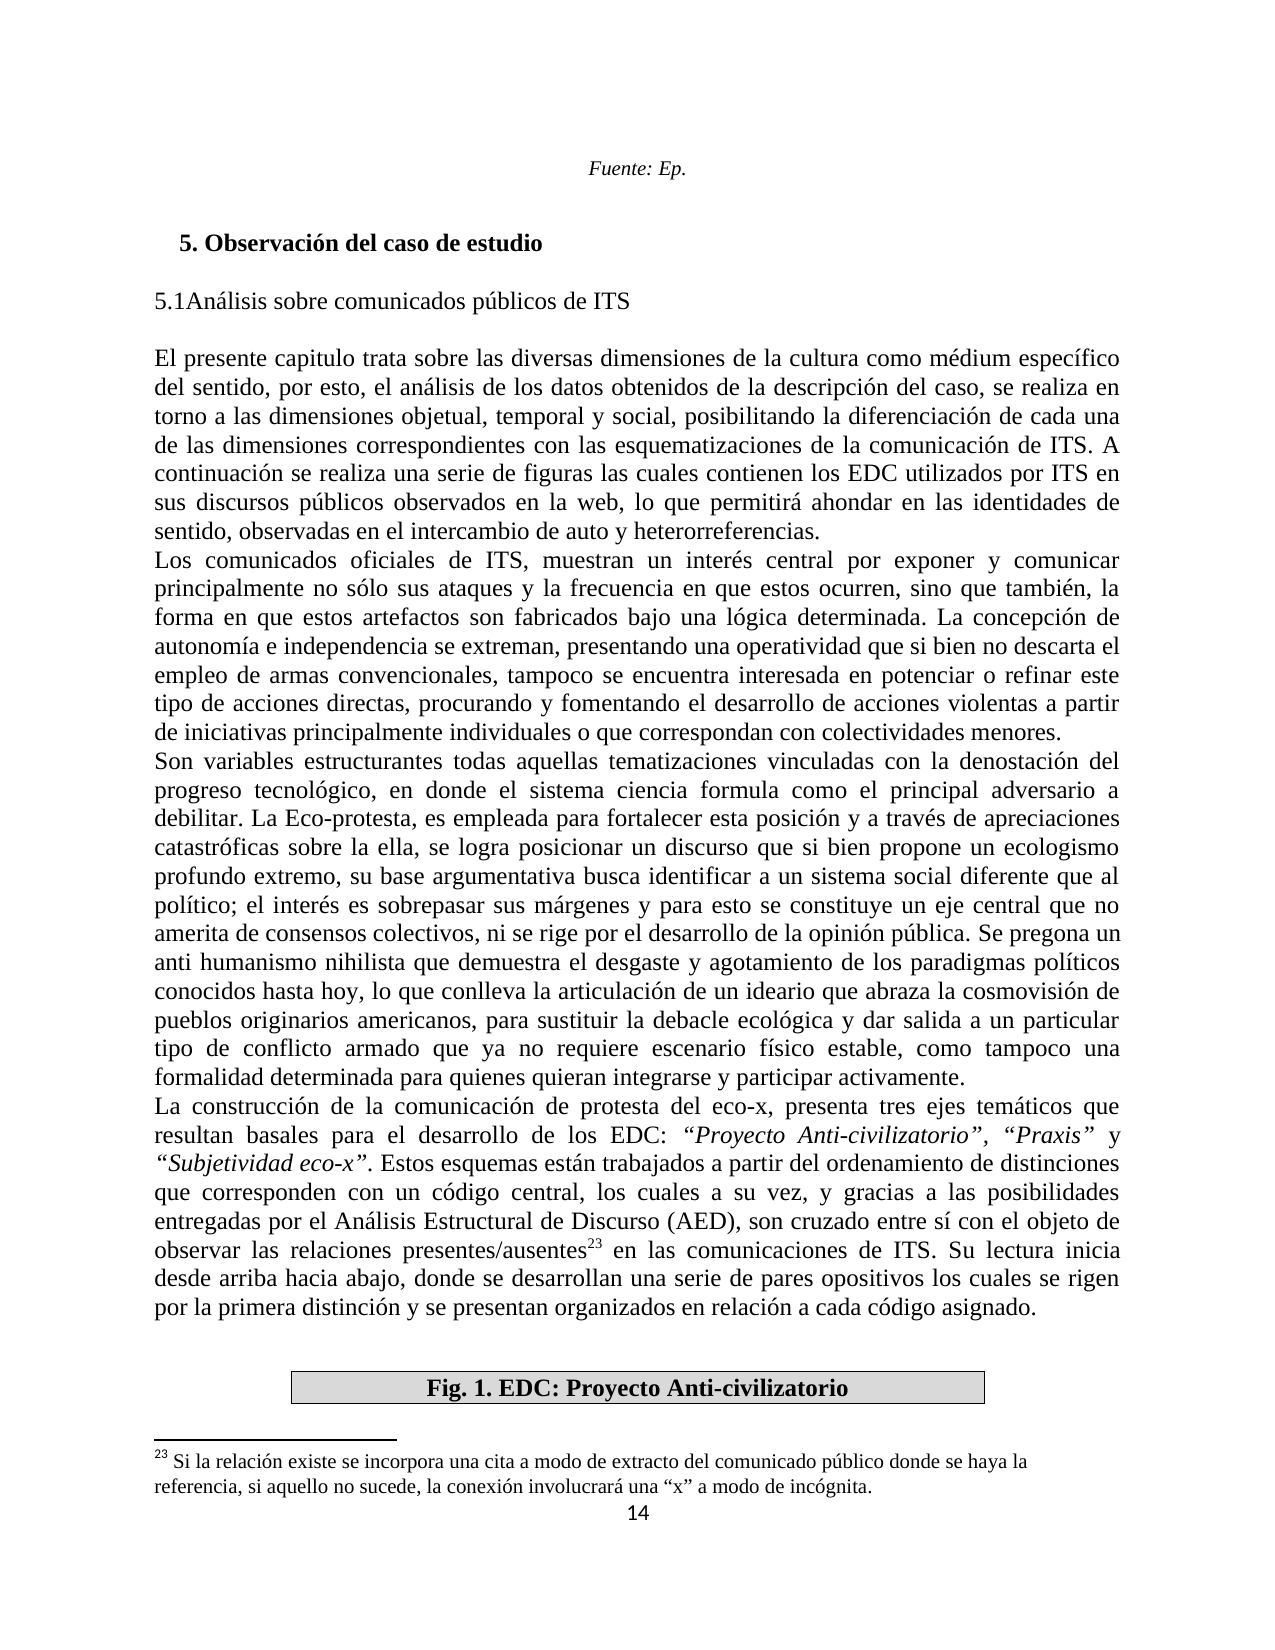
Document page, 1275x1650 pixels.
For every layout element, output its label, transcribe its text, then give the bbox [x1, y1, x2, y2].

text El presente capitulo trata sobre las diversas dimensiones de la cultura como médium específico del sentido, por esto, el análisis de los datos obtenidos de la descripción del caso, se realiza en torno a las dimensiones objetual, temporal y social, posibilitando la diferenciación de cada una de las dimensiones correspondientes con las esquematizaciones de la comunicación de ITS. A continuación se realiza una serie de figuras las cuales contienen los EDC utilizados por ITS en sus discursos públicos observados en la web, lo que permitirá ahondar en las identidades de sentido, observadas en el intercambio de auto y heterorreferencias. [154, 343, 1121, 545]
table_header Fig. 1. EDC: Proyecto Anti-civilizatorio [292, 1372, 984, 1403]
text Los comunicados oficiales de ITS, muestran un interés central por exponer y comunicar principalmente no sólo sus ataques y la frecuencia en que estos ocurren, sino que también, la forma en que estos artefactos son fabricados bajo una lógica determinada. La concepción de autonomía e independencia se extreman, presentando una operatividad que si bien no descarta el empleo de armas convencionales, tampoco se encuentra interesada en potenciar o refinar este tipo de acciones directas, procurando y fomentando el desarrollo de acciones violentas a partir de iniciativas principalmente individuales o que correspondan con colectividades menores. [154, 545, 1121, 746]
text 5. Observación del caso de estudio [154, 228, 1121, 257]
text La construcción de la comunicación de protesta del eco-x, presenta tres ejes temáticos que resultan basales para el desarrollo de los EDC: “Proyecto Anti-civilizatorio”, “Praxis” y “Subjetividad eco-x”. Estos esquemas están trabajados a partir del ordenamiento de distinciones que corresponden con un código central, los cuales a su vez, y gracias a las posibilidades entregadas por el Análisis Estructural de Discurso (AED), son cruzado entre sí con el objeto de observar las relaciones presentes/ausentes en las comunicaciones de ITS. Su lectura inicia desde arriba hacia abajo, donde se desarrollan una serie de pares opositivos los cuales se rigen por la primera distinción y se presentan organizados en relación a cada código asignado. [154, 1091, 1121, 1321]
text Son variables estructurantes todas aquellas tematizaciones vinculadas con la denostación del progreso tecnológico, en donde el sistema ciencia formula como el principal adversario a debilitar. La Eco-protesta, es empleada para fortalecer esta posición y a través de apreciaciones catastróficas sobre la ella, se logra posicionar un discurso que si bien propone un ecologismo profundo extremo, su base argumentativa busca identificar a un sistema social diferente que al político; el interés es sobrepasar sus márgenes y para esto se constituye un eje central que no amerita de consensos colectivos, ni se rige por el desarrollo de la opinión pública. Se pregona un anti humanismo nihilista que demuestra el desgaste y agotamiento de los paradigmas políticos conocidos hasta hoy, lo que conlleva la articulación de un ideario que abraza la cosmovisión de pueblos originarios americanos, para sustituir la debacle ecológica y dar salida a un particular tipo de conflicto armado que ya no requiere escenario físico estable, como tampoco una formalidad determinada para quienes quieran integrarse y participar activamente. [154, 746, 1121, 1091]
text Fuente: Ep. [154, 156, 1121, 180]
text 5.1Análisis sobre comunicados públicos de ITS [154, 286, 1121, 315]
